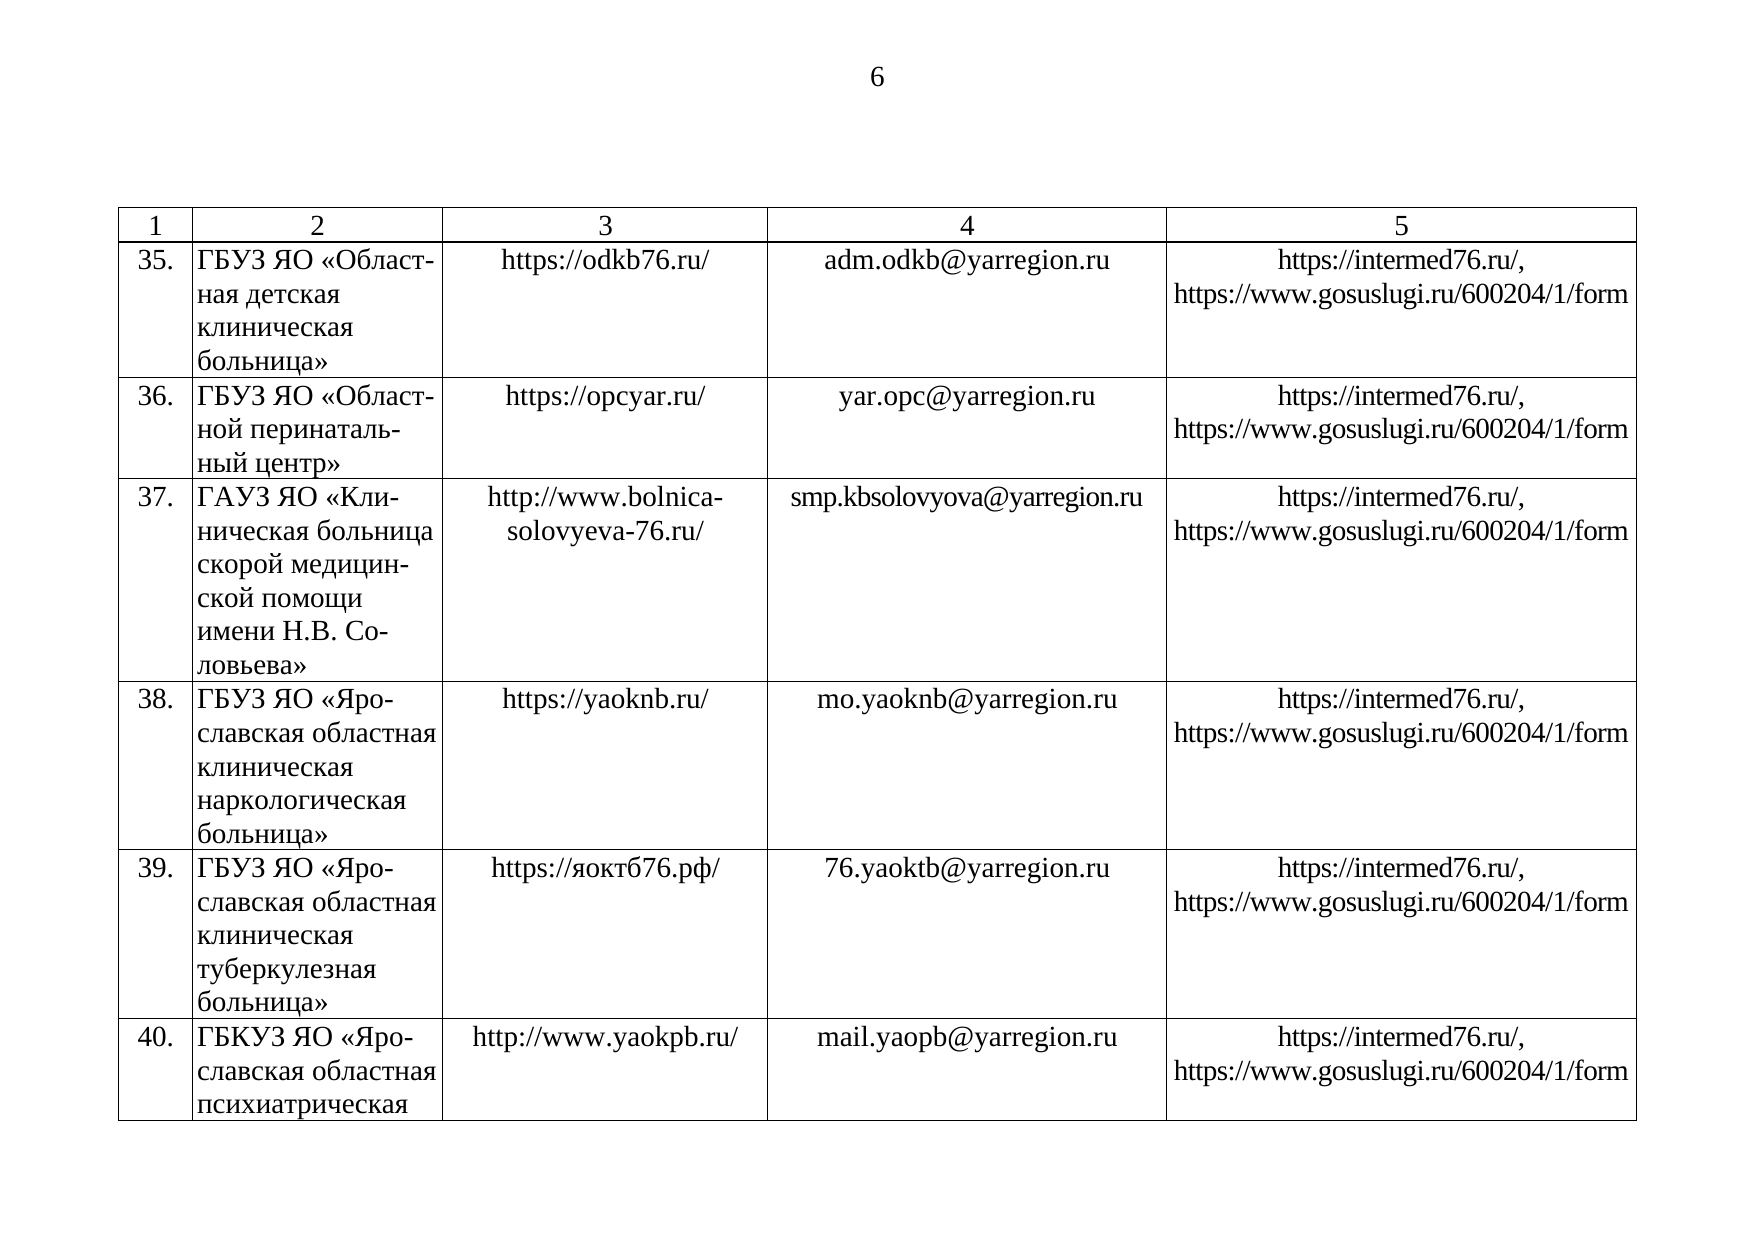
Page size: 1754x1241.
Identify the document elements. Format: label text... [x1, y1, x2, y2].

table_cell https://opcyar.ru/ [443, 378, 767, 478]
table_cell https://intermed76.ru/, https://www.gosuslugi.ru/600204/1/form [1167, 479, 1636, 681]
table_header 4 [768, 208, 1166, 241]
table_cell https://intermed76.ru/, https://www.gosuslugi.ru/600204/1/form [1167, 378, 1636, 478]
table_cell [1167, 1019, 1636, 1120]
table_cell ГБУЗ ЯО «Ярославская областная клиническая туберкулезная больница» [193, 850, 442, 1018]
table_header 5 [1167, 208, 1636, 241]
table_cell ГБУЗ ЯО «Областной перинатальный центр» [193, 378, 442, 478]
table_cell https://intermed76.ru/, https://www.gosuslugi.ru/600204/1/form [1167, 850, 1636, 1018]
table_cell 38. [119, 682, 192, 849]
table_cell ГБУЗ ЯО «Областная детская клиническая больница» [193, 243, 442, 377]
table_cell 37. [119, 479, 192, 681]
table_cell http://www.bolnica-solovyeva-76.ru/ [443, 479, 767, 681]
table_cell adm.odkb@yarregion.ru [768, 243, 1166, 377]
table_cell 36. [119, 378, 192, 478]
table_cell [1167, 243, 1636, 377]
table_cell mo.yaoknb@yarregion.ru [768, 682, 1166, 849]
table_cell https://intermed76.ru/, https://www.gosuslugi.ru/600204/1/form [1167, 682, 1636, 849]
table_header 1 [119, 208, 192, 241]
table_cell 39. [119, 850, 192, 1018]
table_cell https://odkb76.ru/ [443, 243, 767, 377]
table_cell mail.yaopb@yarregion.ru [768, 1019, 1166, 1120]
table_cell smp.kbsolovyova@yarregion.ru [768, 479, 1166, 681]
table_cell ГБУЗ ЯО «Ярославская областная клиническая наркологическая больница» [193, 682, 442, 849]
table_cell 76.yaoktb@yarregion.ru [768, 850, 1166, 1018]
table_cell https://яоктб76.рф/ [443, 850, 767, 1018]
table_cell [193, 1019, 442, 1120]
table_cell 40. [119, 1019, 192, 1120]
table_cell yar.opc@yarregion.ru [768, 378, 1166, 478]
table_cell https://yaoknb.ru/ [443, 682, 767, 849]
table_cell 35. [119, 243, 192, 377]
table_header 2 [193, 208, 442, 241]
table_cell ГАУЗ ЯО «Клиническая больница скорой медицинской помощи имени Н.В. Соловьева» [193, 479, 442, 681]
table_cell http://www.yaokpb.ru/ [443, 1019, 767, 1120]
table_header 3 [443, 208, 767, 241]
